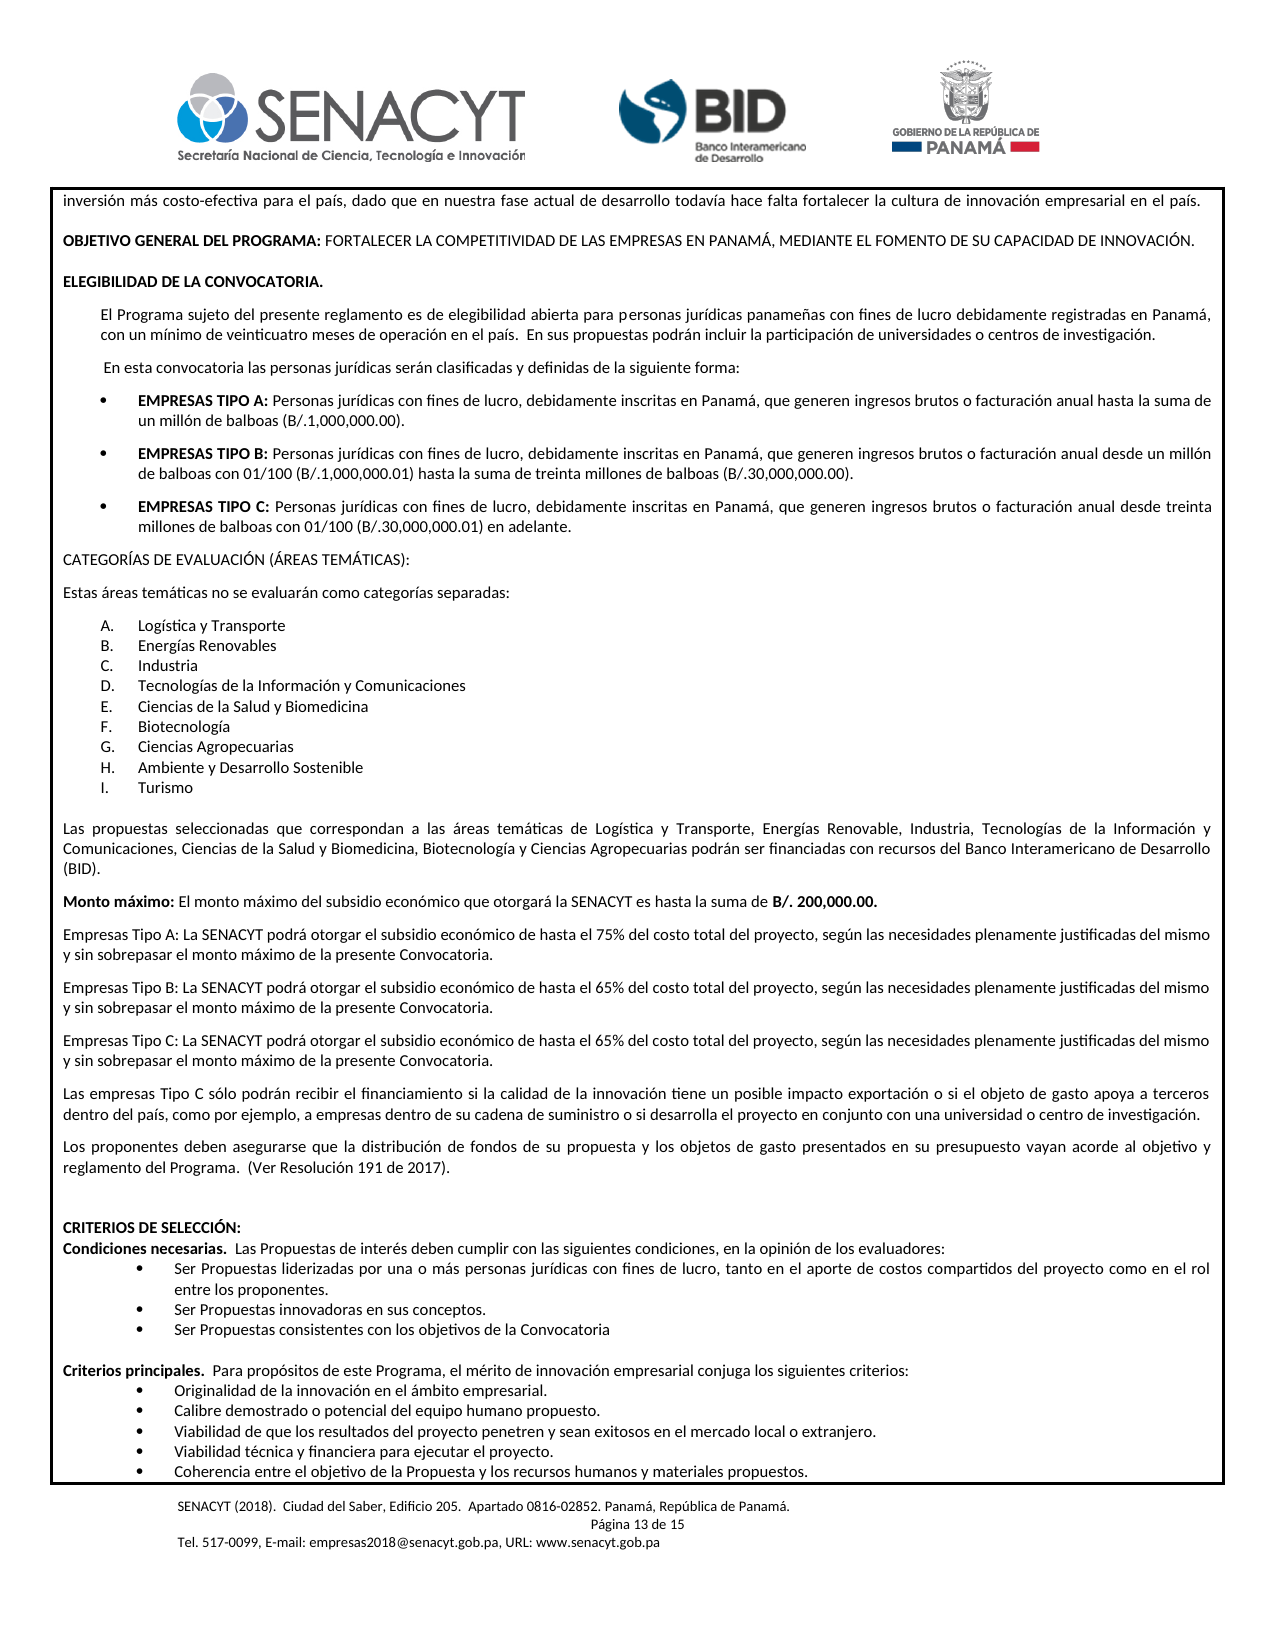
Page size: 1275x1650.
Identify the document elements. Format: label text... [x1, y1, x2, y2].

picture [177, 73, 525, 162]
picture [892, 60, 1040, 154]
picture [619, 79, 806, 162]
